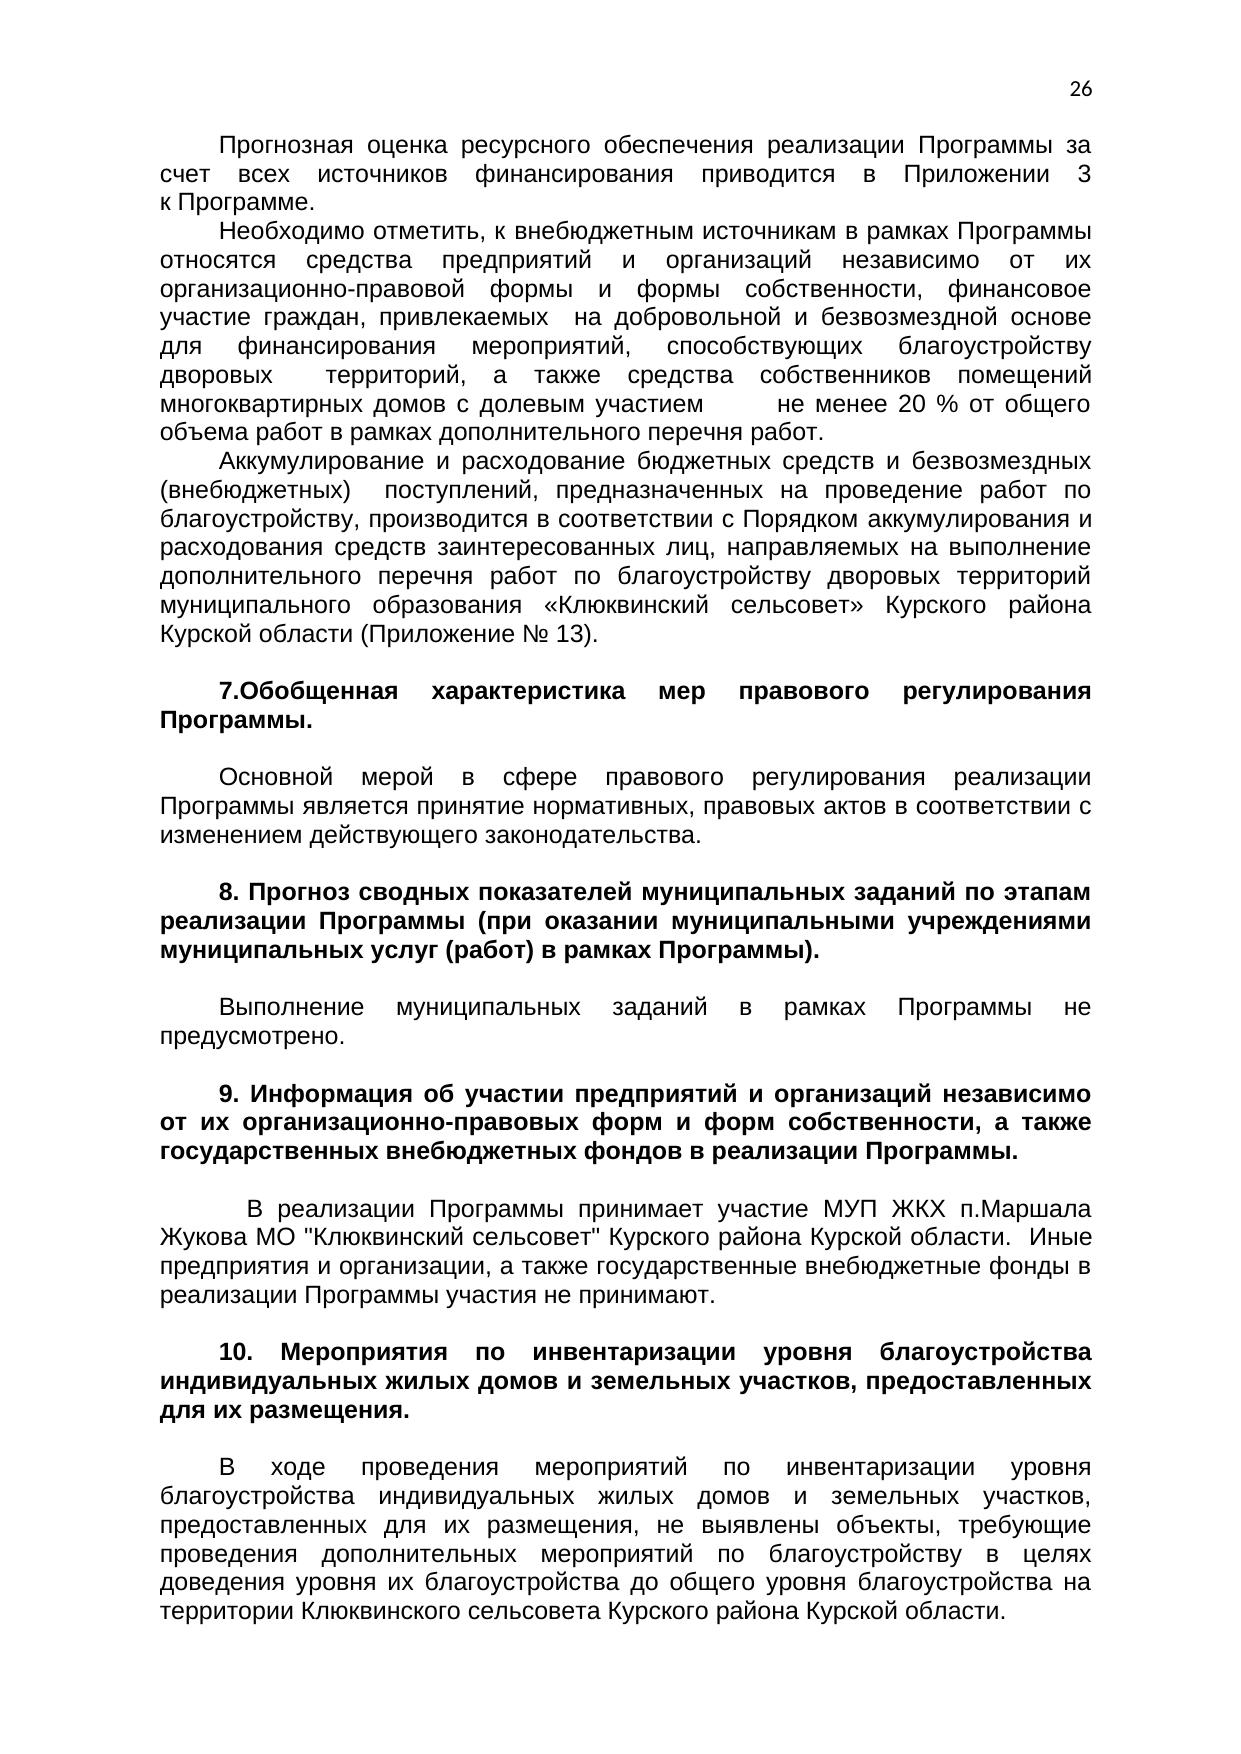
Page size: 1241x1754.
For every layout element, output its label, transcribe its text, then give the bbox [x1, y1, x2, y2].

text Выполнение муниципальных заданий в рамках Программы не предусмотрено. [159, 992, 1092, 1050]
text 10. Мероприятия по инвентаризации уровня благоустройства индивидуальных жилых домов и земельных участков, предоставленных для их размещения. [159, 1337, 1092, 1424]
text 7.Обобщенная характеристика мер правового регулирования Программы. [159, 676, 1092, 734]
text 9. Информация об участии предприятий и организаций независимо от их организационно-правовых форм и форм собственности, а также государственных внебюджетных фондов в реализации Программы. [159, 1079, 1092, 1165]
text В ходе проведения мероприятий по инвентаризации уровня благоустройства индивидуальных жилых домов и земельных участков, предоставленных для их размещения, не выявлены объекты, требующие проведения дополнительных мероприятий по благоустройству в целях доведения уровня их благоустройства до общего уровня благоустройства на территории Клюквинского сельсовета Курского района Курской области. [159, 1452, 1092, 1625]
text 8. Прогноз сводных показателей муниципальных заданий по этапам реализации Программы (при оказании муниципальными учреждениями муниципальных услуг (работ) в рамках Программы). [159, 877, 1092, 964]
text Аккумулирование и расходование бюджетных средств и безвозмездных (внебюджетных) поступлений, предназначенных на проведение работ по благоустройству, производится в соответствии с Порядком аккумулирования и расходования средств заинтересованных лиц, направляемых на выполнение дополнительного перечня работ по благоустройству дворовых территорий муниципального образования «Клюквинский сельсовет» Курского района Курской области (Приложение № 13). [159, 446, 1092, 647]
text Основной мерой в сфере правового регулирования реализации Программы является принятие нормативных, правовых актов в соответствии с изменением действующего законодательства. [159, 762, 1092, 849]
text Прогнозная оценка ресурсного обеспечения реализации Программы за счет всех источников финансирования приводится в Приложении 3 к Программе. [159, 130, 1092, 216]
text В реализации Программы принимает участие МУП ЖКХ п.Маршала Жукова МО "Клюквинский сельсовет" Курского района Курской области. Иные предприятия и организации, а также государственные внебюджетные фонды в реализации Программы участия не принимают. [159, 1194, 1092, 1309]
text Необходимо отметить, к внебюджетным источникам в рамках Программы относятся средства предприятий и организаций независимо от их организационно-правовой формы и формы собственности, финансовое участие граждан, привлекаемых на добровольной и безвозмездной основе для финансирования мероприятий, способствующих благоустройству дворовых территорий, а также средства собственников помещений многоквартирных домов с долевым участием не менее 20 % от общего объема работ в рамках дополнительного перечня работ. [159, 216, 1092, 446]
